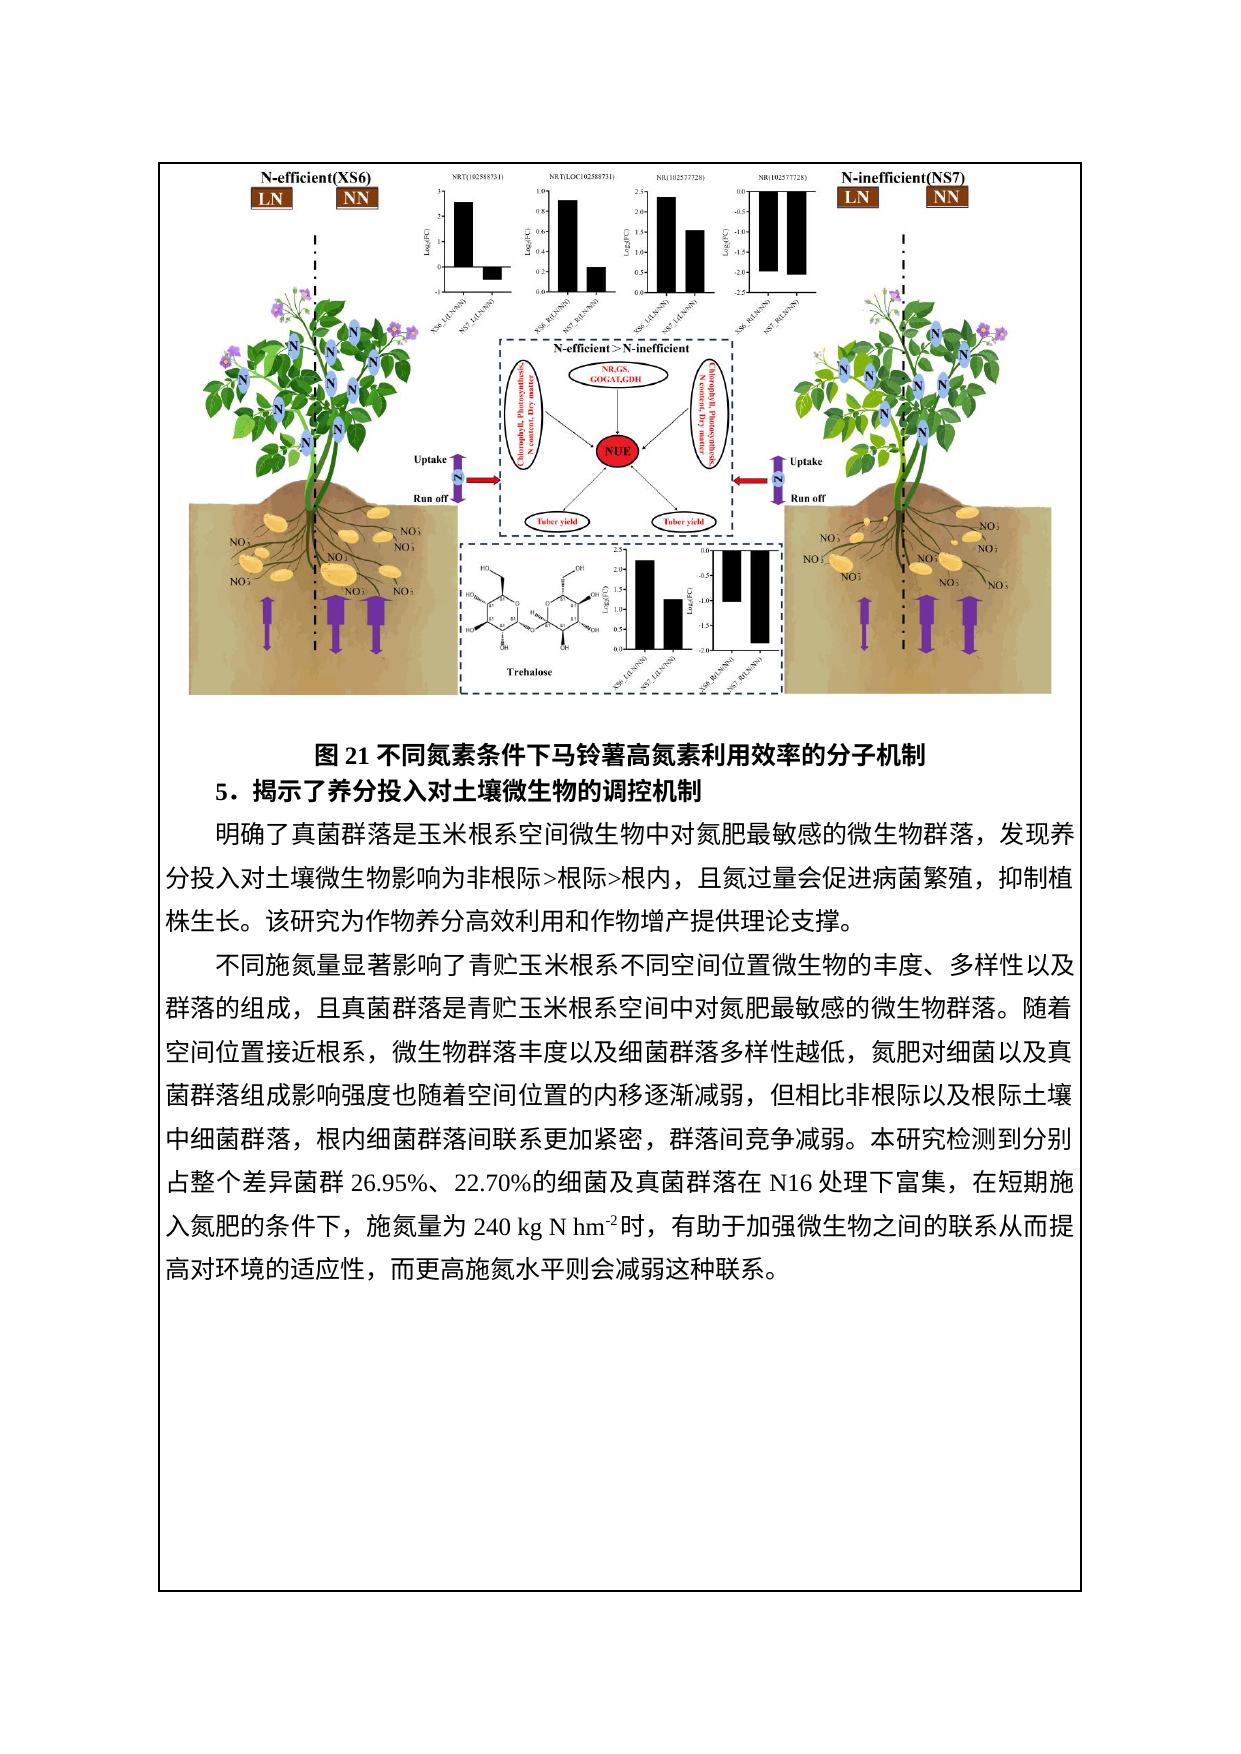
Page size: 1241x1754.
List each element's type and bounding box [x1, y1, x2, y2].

picture [188, 169, 1052, 695]
table_header [160, 164, 1080, 1590]
